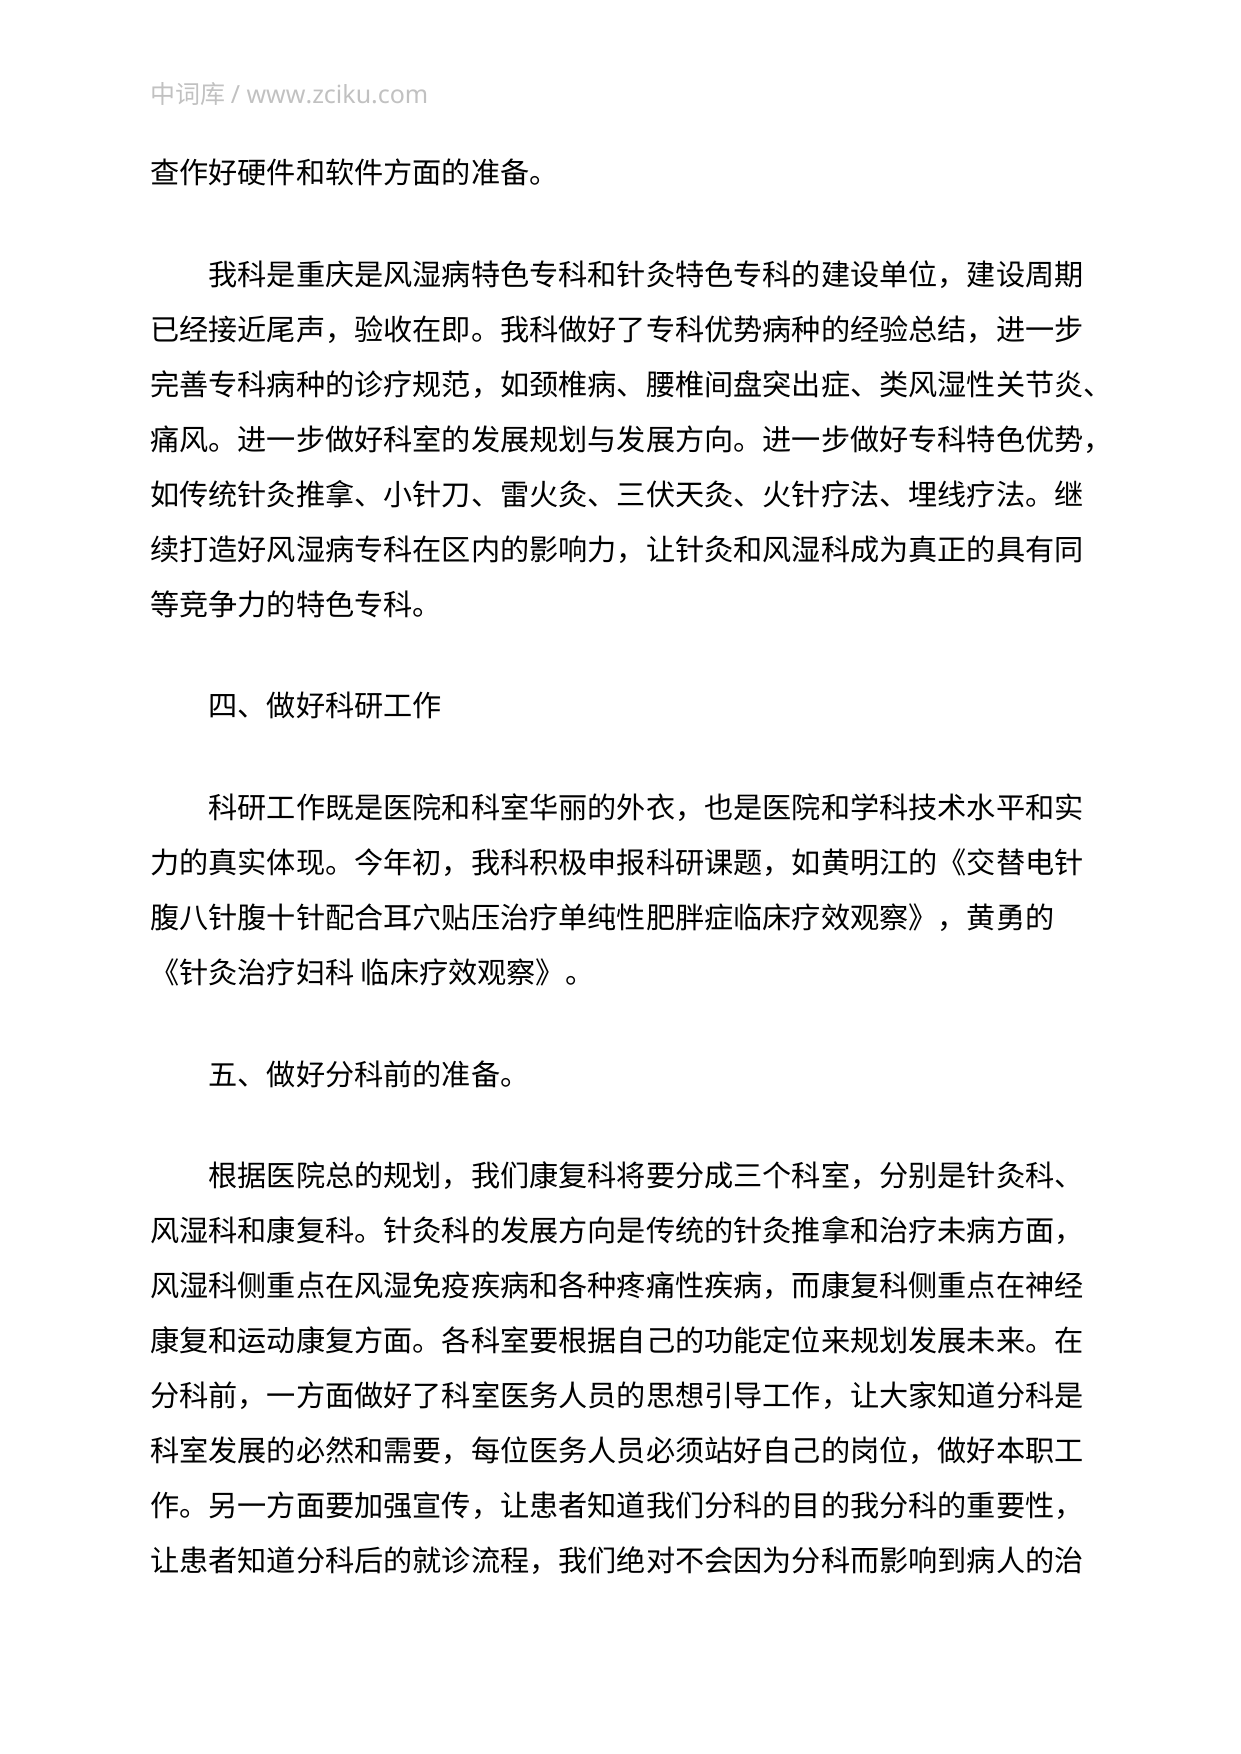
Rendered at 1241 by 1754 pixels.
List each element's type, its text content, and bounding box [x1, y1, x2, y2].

text 五、做好分科前的准备。 [150, 1051, 1090, 1093]
text 科研工作既是医院和科室华丽的外衣，也是医院和学科技术水平和实力的真实体现。今年初，我科积极申报科研课题，如黄明江的《交替电针腹八针腹十针配合耳穴贴压治疗单纯性肥胖症临床疗效观察》，黄勇的《针灸治疗妇科 临床疗效观察》。 [150, 785, 1090, 992]
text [150, 1153, 1090, 1579]
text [150, 150, 1090, 192]
text 四、做好科研工作 [150, 683, 1090, 725]
text 我科是重庆是风湿病特色专科和针灸特色专科的建设单位，建设周期已经接近尾声，验收在即。我科做好了专科优势病种的经验总结，进一步完善专科病种的诊疗规范，如颈椎病、腰椎间盘突出症、类风湿性关节炎、痛风。进一步做好科室的发展规划与发展方向。进一步做好专科特色优势，如传统针灸推拿、小针刀、雷火灸、三伏天灸、火针疗法、埋线疗法。继续打造好风湿病专科在区内的影响力，让针灸和风湿科成为真正的具有同等竞争力的特色专科。 [150, 252, 1090, 623]
